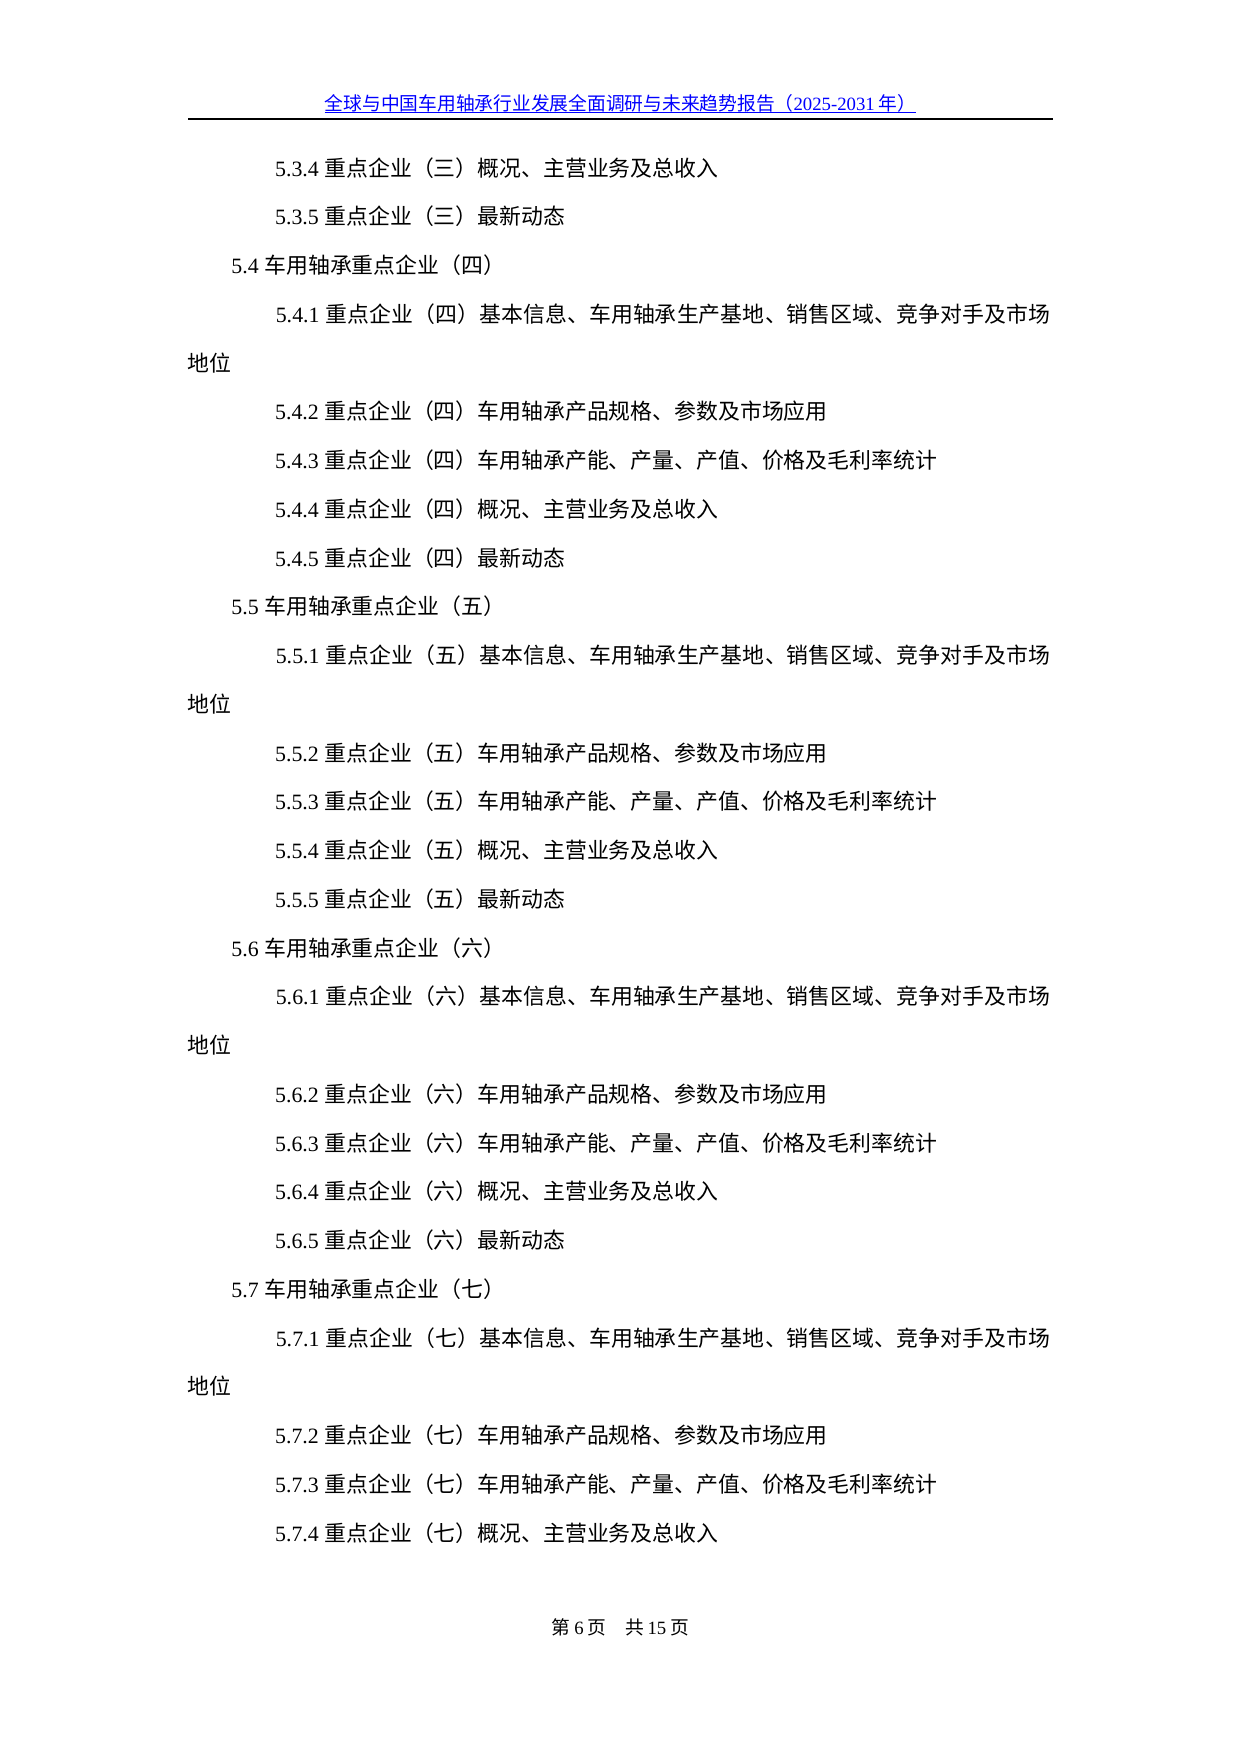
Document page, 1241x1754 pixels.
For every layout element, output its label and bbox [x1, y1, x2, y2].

text [187, 150, 1053, 1548]
